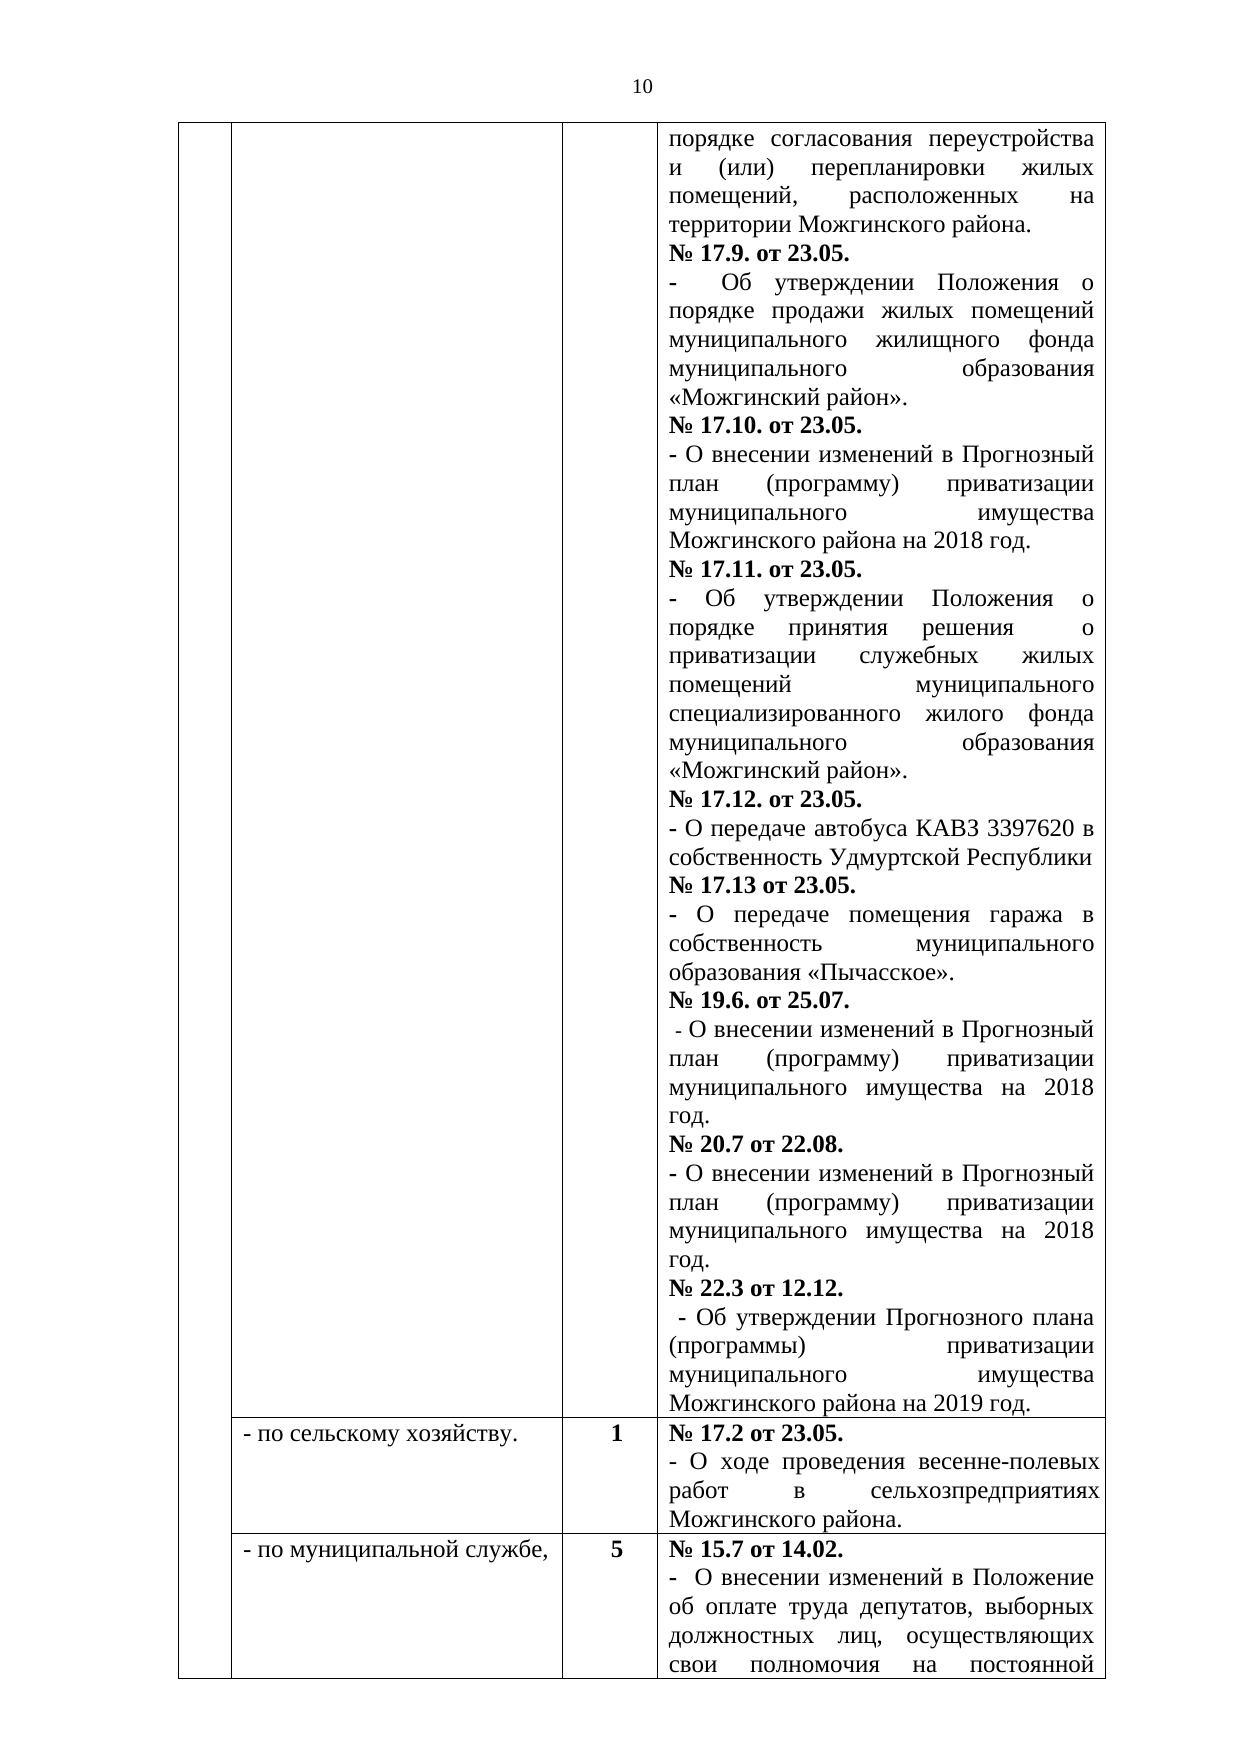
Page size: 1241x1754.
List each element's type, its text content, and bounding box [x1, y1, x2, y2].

table_cell 1 [563, 1418, 657, 1533]
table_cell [658, 123, 1105, 1417]
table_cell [232, 1534, 562, 1677]
table_cell № 17.2 от 23.05. - О ходе проведения весенне-полевых работ в сельхозпредприятиях Можгинского района. [658, 1418, 1105, 1533]
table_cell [658, 1534, 1105, 1677]
table_cell 5 [563, 1534, 657, 1677]
table_cell 9 [563, 123, 657, 1417]
table_cell - по сельскому хозяйству. [232, 1418, 562, 1533]
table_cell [232, 123, 562, 1417]
